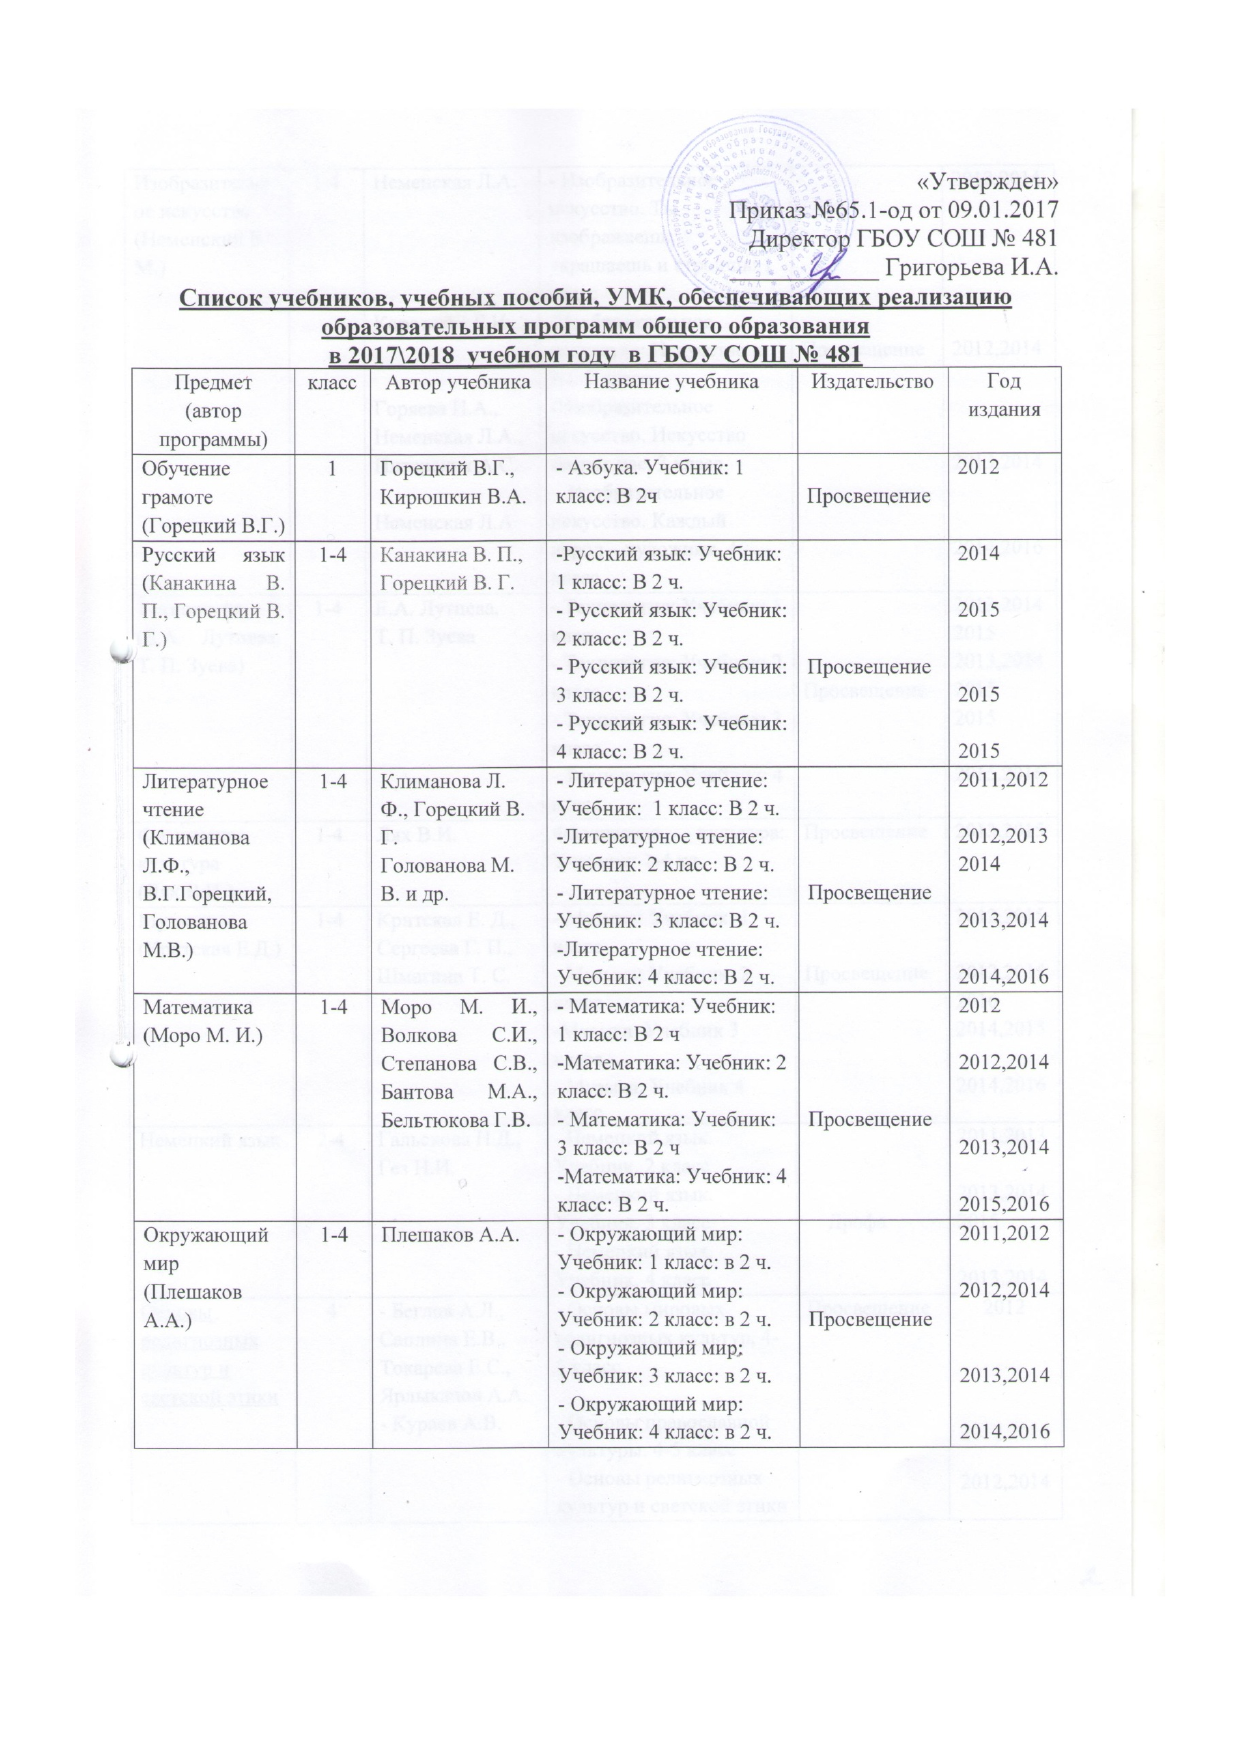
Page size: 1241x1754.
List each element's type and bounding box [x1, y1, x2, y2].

picture [75, 103, 1166, 1601]
